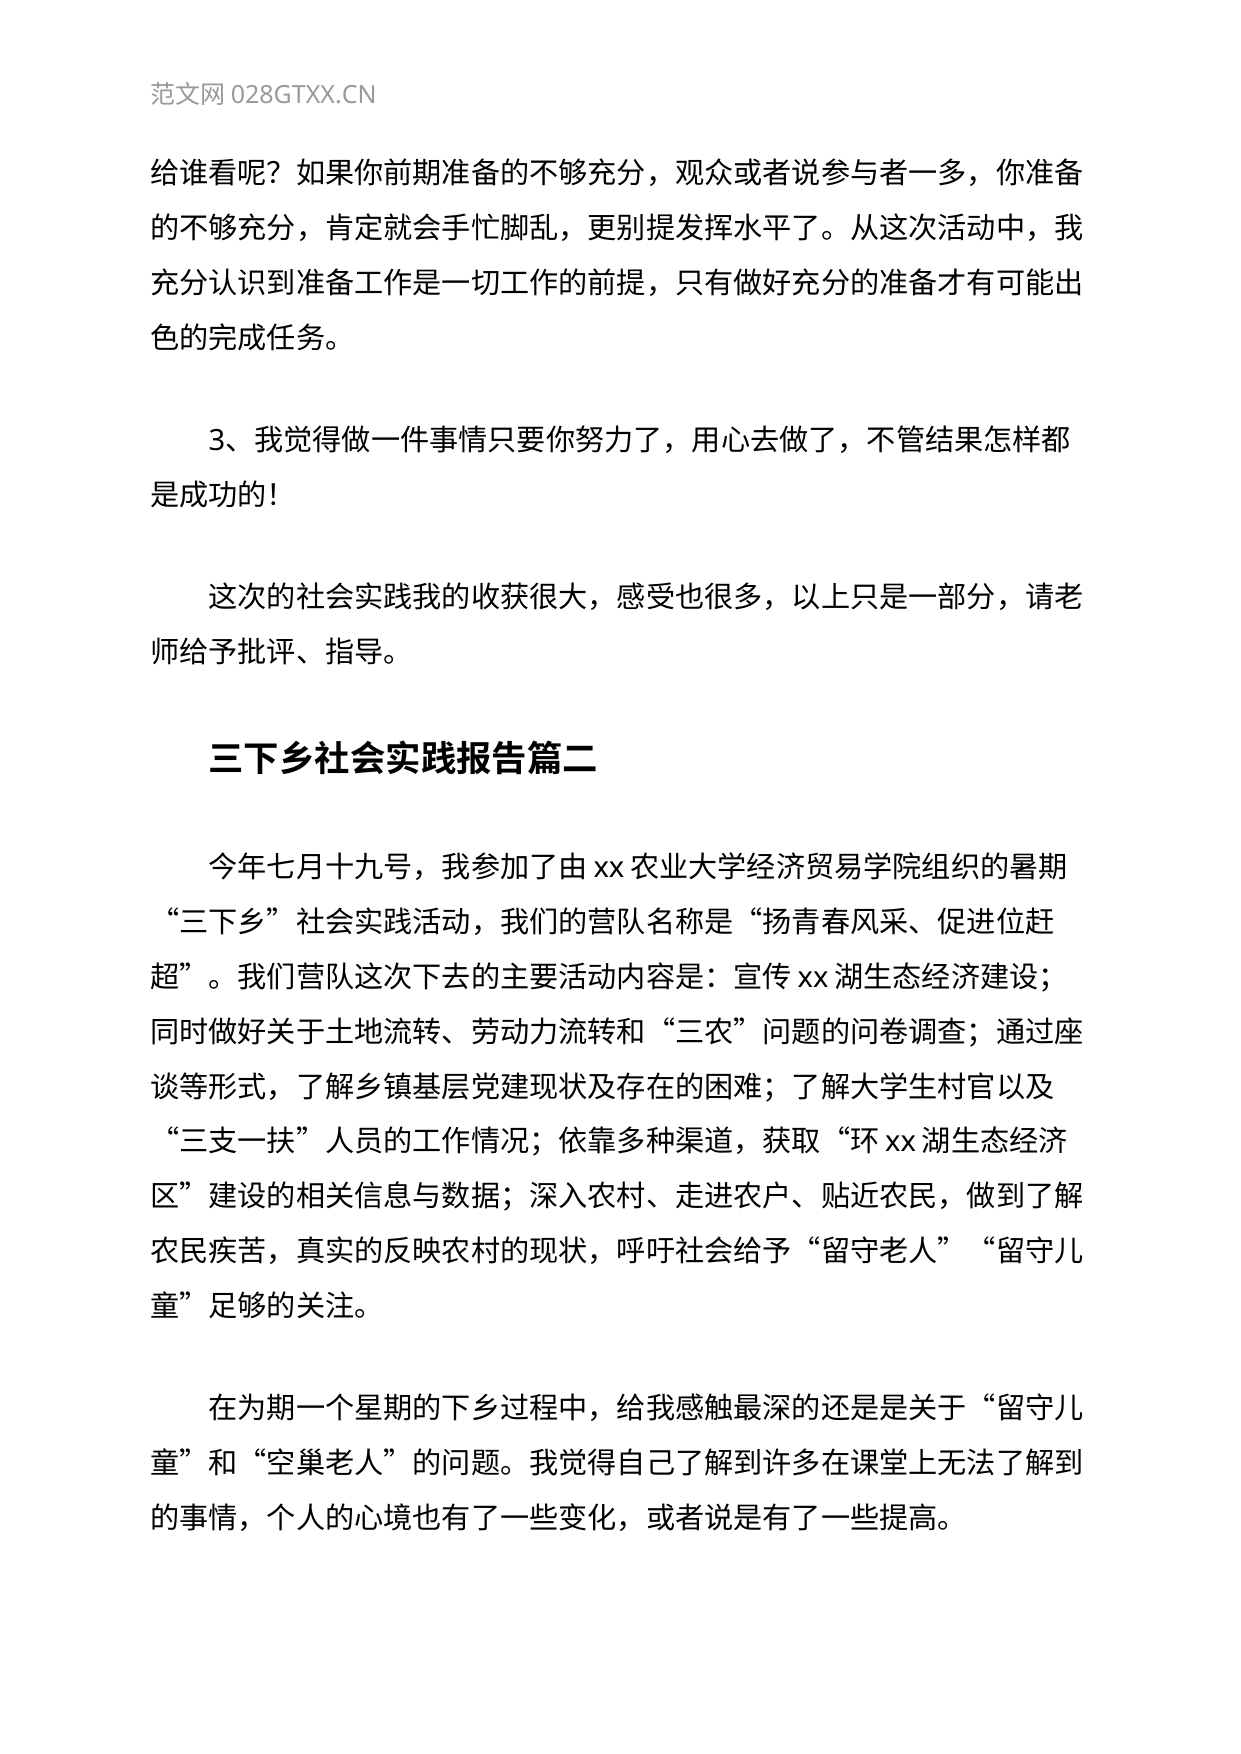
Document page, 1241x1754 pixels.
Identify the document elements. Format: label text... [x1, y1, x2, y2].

text 三下乡社会实践报告篇二 [150, 730, 1090, 781]
text 今年七月十九号，我参加了由xx农业大学经济贸易学院组织的暑期“三下乡”社会实践活动，我们的营队名称是“扬青春风采、促进位赶超”。我们营队这次下去的主要活动内容是：宣传xx湖生态经济建设；同时做好关于土地流转、劳动力流转和“三农”问题的问卷调查；通过座谈等形式，了解乡镇基层党建现状及存在的困难；了解大学生村官以及“三支一扶”人员的工作情况；依靠多种渠道，获取“环xx湖生态经济区”建设的相关信息与数据；深入农村、走进农户、贴近农民，做到了解农民疾苦，真实的反映农村的现状，呼吁社会给予“留守老人”“留守儿童”足够的关注。 [150, 843, 1090, 1325]
text 在为期一个星期的下乡过程中，给我感触最深的还是是关于“留守儿童”和“空巢老人”的问题。我觉得自己了解到许多在课堂上无法了解到的事情，个人的心境也有了一些变化，或者说是有了一些提高。 [150, 1384, 1090, 1537]
text 3、我觉得做一件事情只要你努力了，用心去做了，不管结果怎样都是成功的！ [150, 416, 1090, 514]
text 这次的社会实践我的收获很大，感受也很多，以上只是一部分，请老师给予批评、指导。 [150, 573, 1090, 670]
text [150, 150, 1090, 357]
